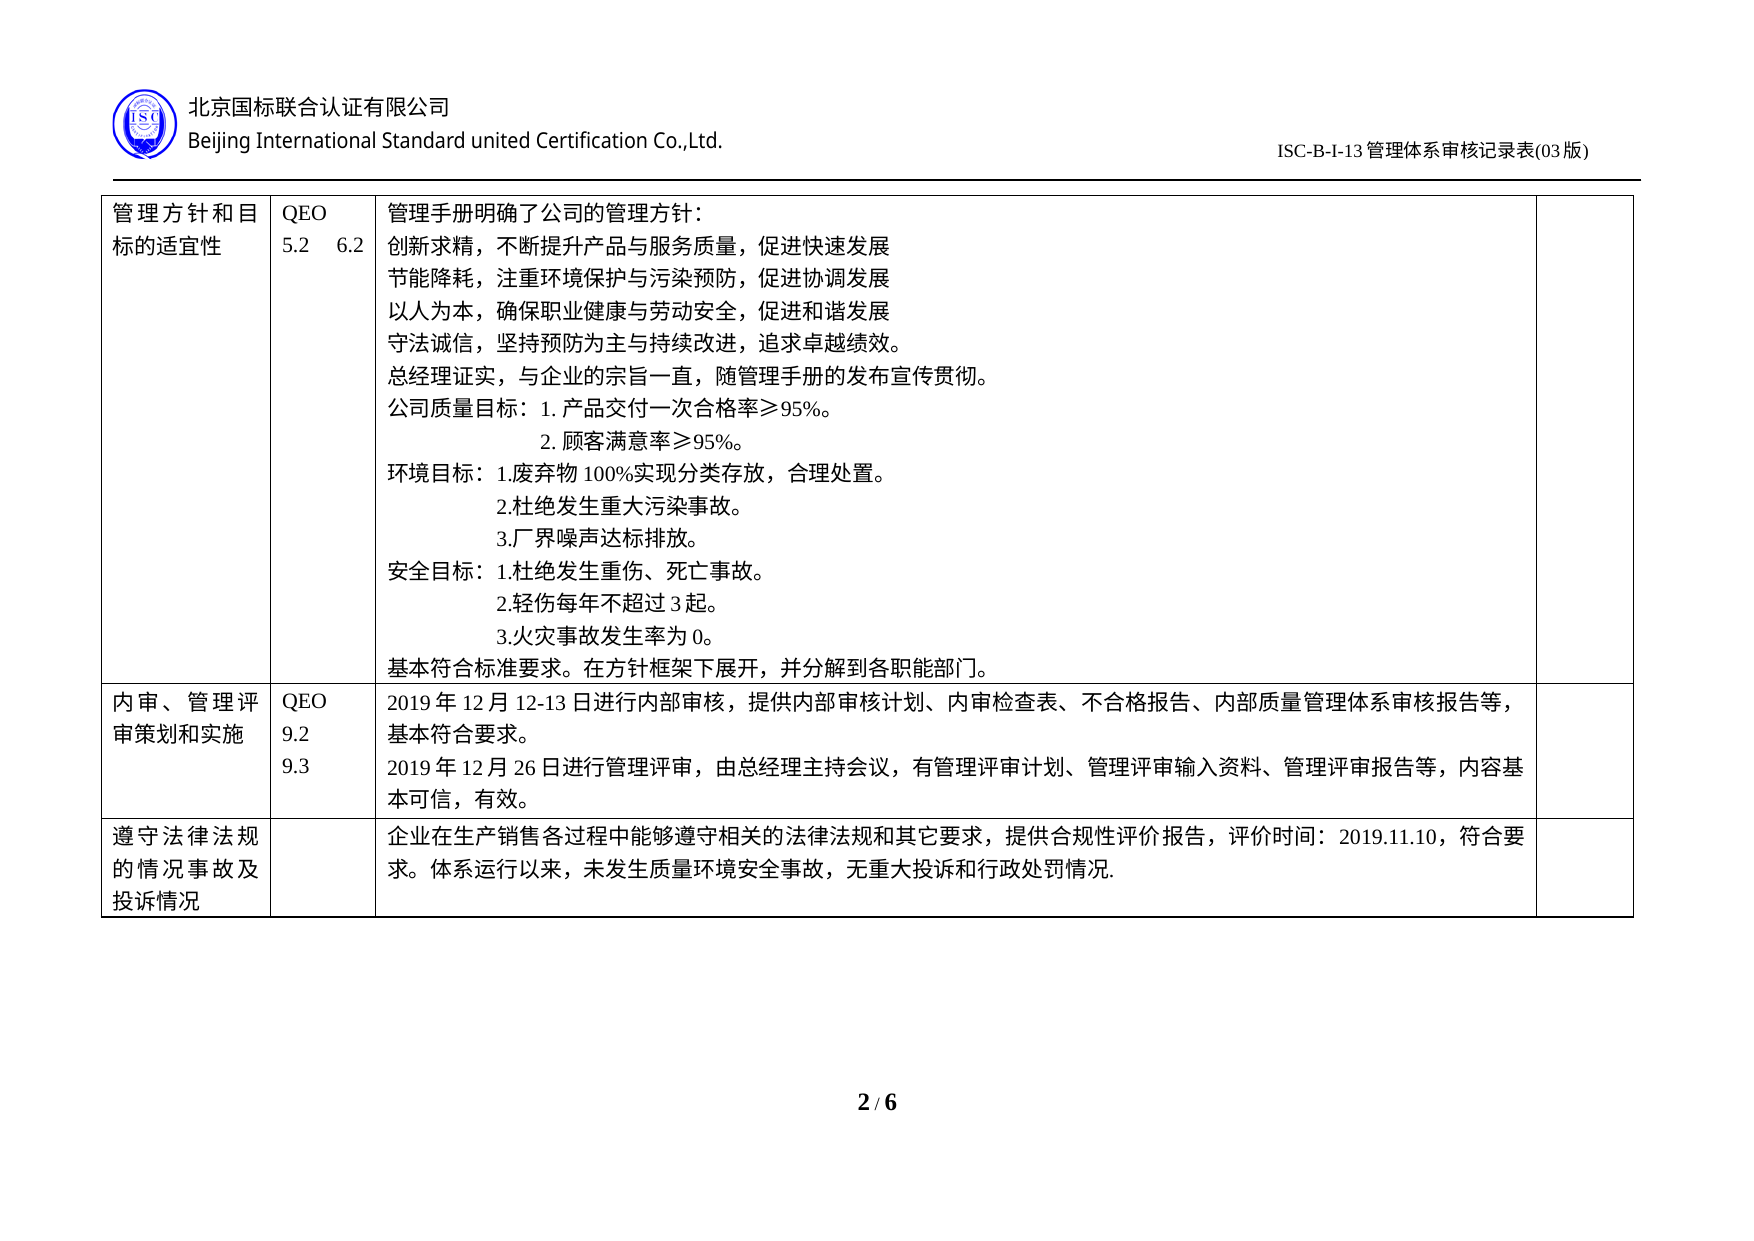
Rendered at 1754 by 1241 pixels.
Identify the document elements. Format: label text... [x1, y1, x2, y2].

table_cell QEO 5.2 6.2 [271, 196, 375, 683]
table_cell [1537, 819, 1633, 916]
table_cell 管理手册明确了公司的管理方针： 创新求精，不断提升产品与服务质量，促进快速发展 节能降耗，注重环境保护与污染预防，促进协调发展 以人为本，确保职业健康与劳动安全，促进和谐发展 守法诚信，坚持预防为主与持续改进，追求卓越绩效。 总经理证实，与企业的宗旨一直，随管理手册的发布宣传贯彻。 公司质量目标：1. 产品交付一次合格率≥95%。 2. 顾客满意率≥95%。 环境目标：1.废弃物100%实现分类存放，合理处置。 2.杜绝发生重大污染事故。 3.厂界噪声达标排放。 安全目标：1.杜绝发生重伤、死亡事故。 2.轻伤每年不超过3起。 3.火灾事故发生率为0。 基本符合标准要求。在方针框架下展开，并分解到各职能部门。 [376, 196, 1536, 683]
table_cell [1537, 684, 1633, 818]
table_cell [1537, 196, 1633, 683]
picture [112, 89, 180, 158]
table_cell [271, 819, 375, 916]
table_cell 管理方针和目标的适宜性 [102, 196, 270, 683]
table_cell QEO 9.2 9.3 [271, 684, 375, 818]
table_cell 2019年12月12-13日进行内部审核，提供内部审核计划、内审检查表、不合格报告、内部质量管理体系审核报告等，基本符合要求。 2019年12月26日进行管理评审，由总经理主持会议，有管理评审计划、管理评审输入资料、管理评审报告等，内容基本可信，有效。 [376, 684, 1536, 818]
table_cell 企业在生产销售各过程中能够遵守相关的法律法规和其它要求，提供合规性评价报告，评价时间：2019.11.10，符合要求。体系运行以来，未发生质量环境安全事故，无重大投诉和行政处罚情况. [376, 819, 1536, 916]
table_cell 遵守法律法规的情况事故及投诉情况 [102, 819, 270, 916]
table_cell 内审、管理评审策划和实施 [102, 684, 270, 818]
